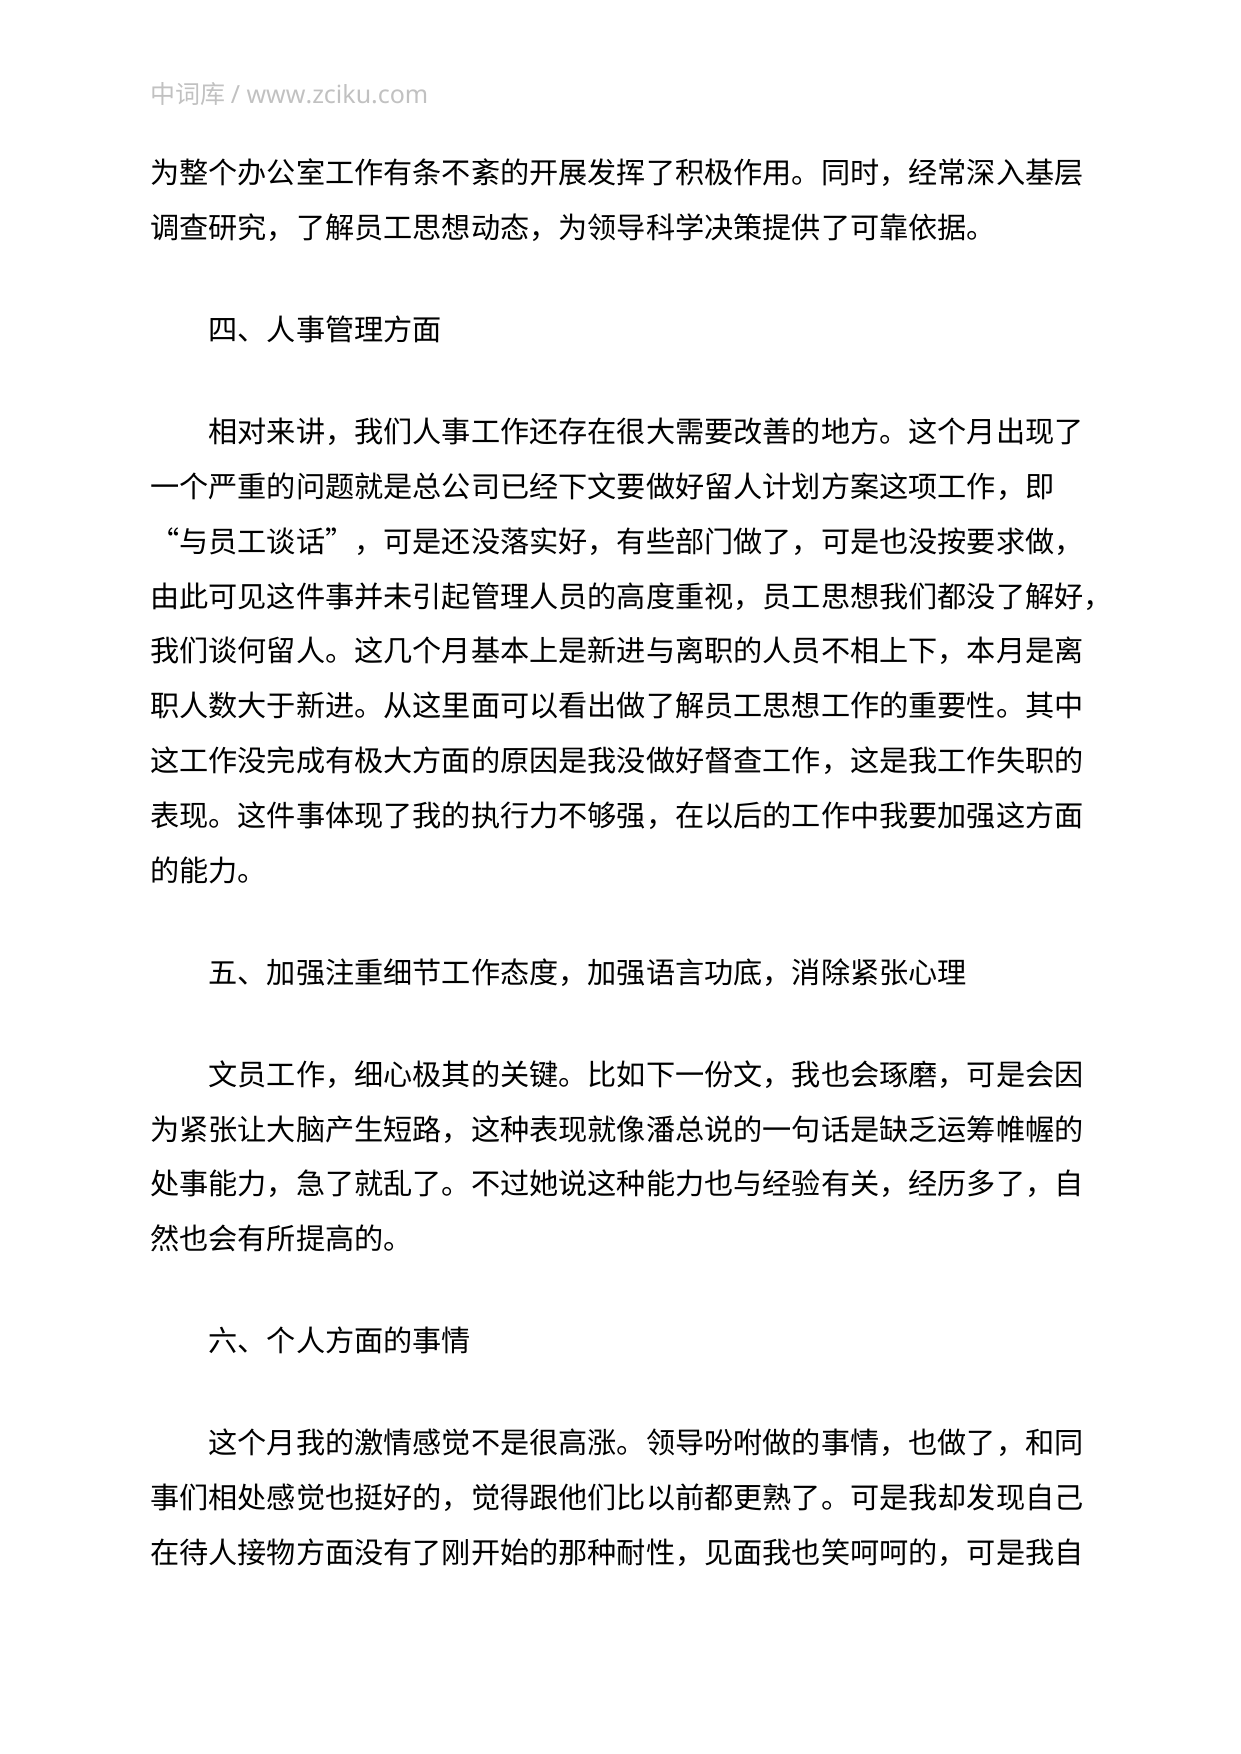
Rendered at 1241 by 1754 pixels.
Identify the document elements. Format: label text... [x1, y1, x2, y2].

text 相对来讲，我们人事工作还存在很大需要改善的地方。这个月出现了一个严重的问题就是总公司已经下文要做好留人计划方案这项工作，即“与员工谈话”，可是还没落实好，有些部门做了，可是也没按要求做，由此可见这件事并未引起管理人员的高度重视，员工思想我们都没了解好，我们谈何留人。这几个月基本上是新进与离职的人员不相上下，本月是离职人数大于新进。从这里面可以看出做了解员工思想工作的重要性。其中这工作没完成有极大方面的原因是我没做好督查工作，这是我工作失职的表现。这件事体现了我的执行力不够强，在以后的工作中我要加强这方面的能力。 [150, 408, 1090, 890]
text 文员工作，细心极其的关键。比如下一份文，我也会琢磨，可是会因为紧张让大脑产生短路，这种表现就像潘总说的一句话是缺乏运筹帷幄的处事能力，急了就乱了。不过她说这种能力也与经验有关，经历多了，自然也会有所提高的。 [150, 1051, 1090, 1258]
text 五、加强注重细节工作态度，加强语言功底，消除紧张心理 [150, 949, 1090, 992]
text 六、个人方面的事情 [150, 1318, 1090, 1360]
text 四、人事管理方面 [150, 307, 1090, 349]
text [150, 150, 1090, 247]
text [150, 1419, 1090, 1571]
